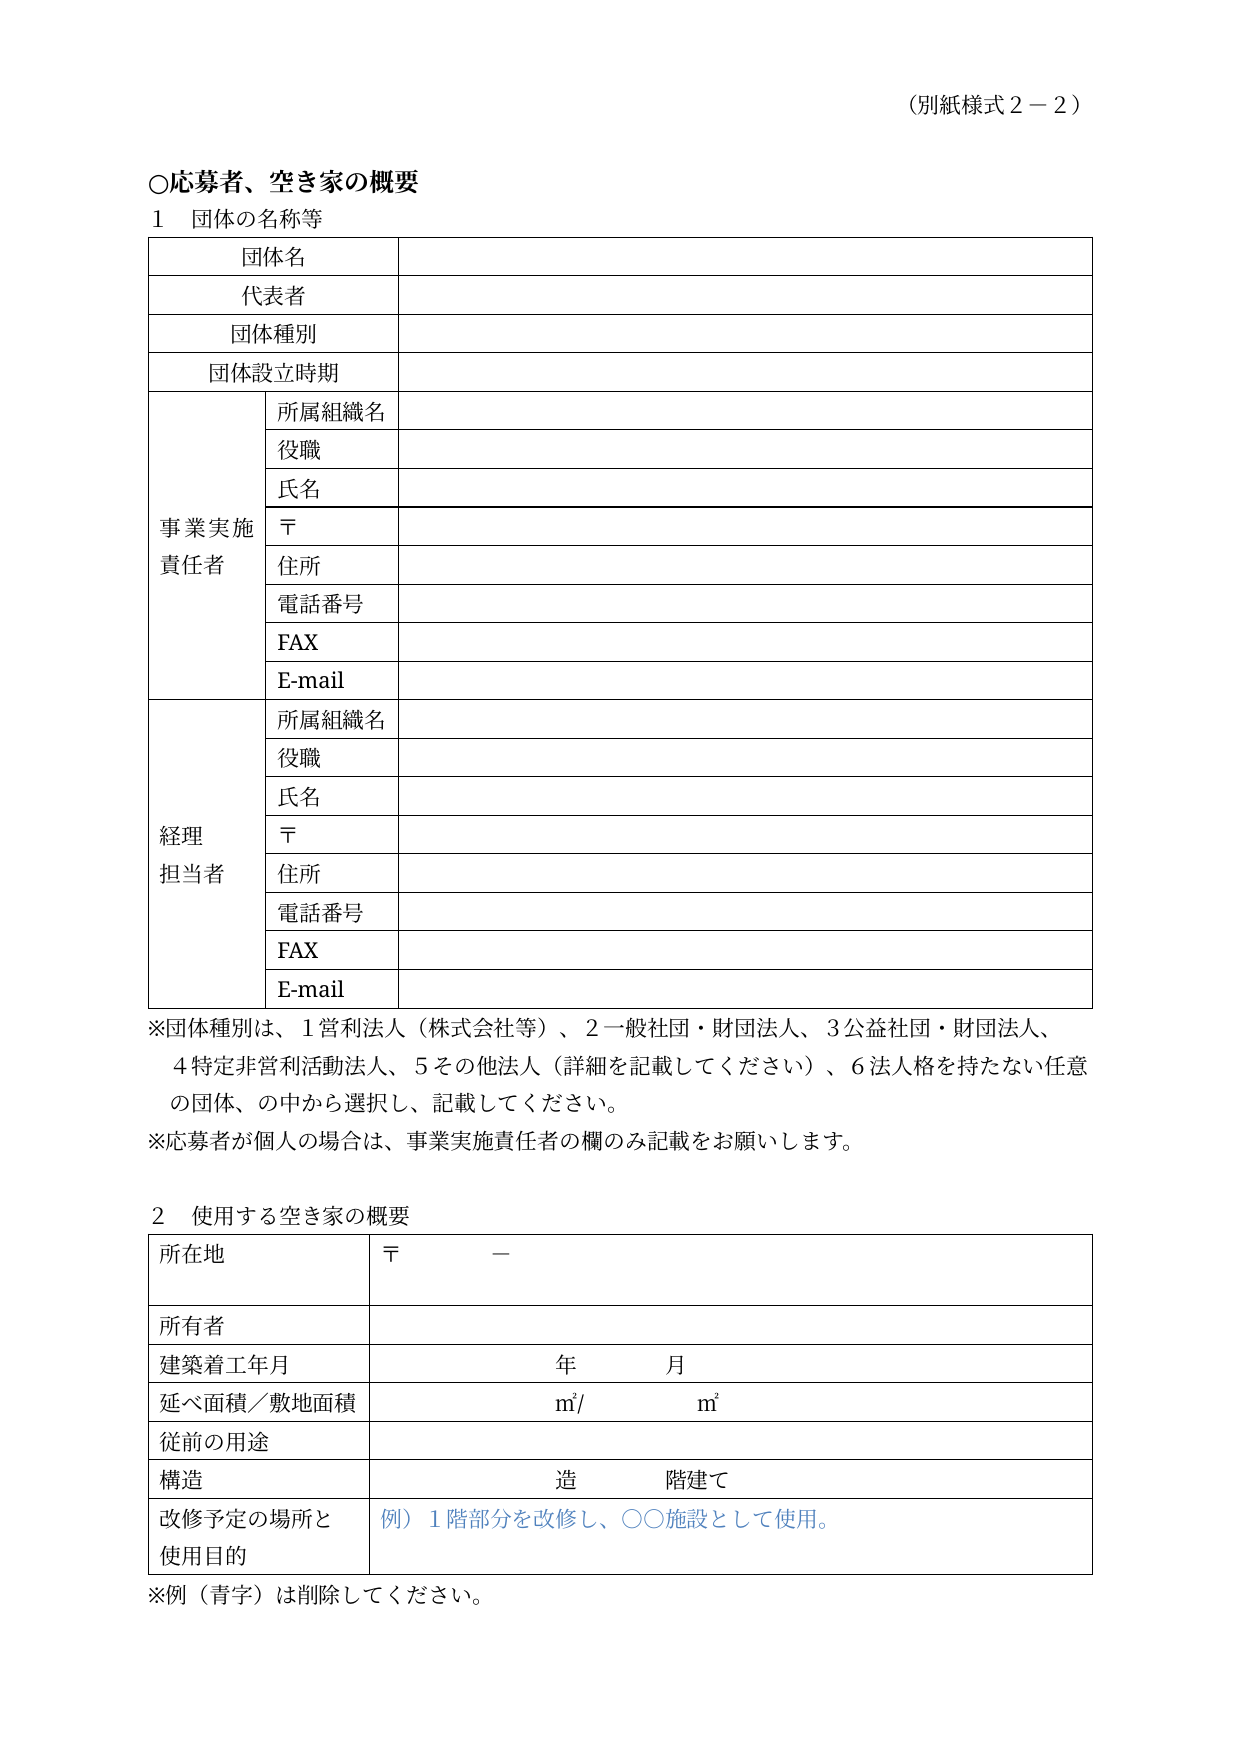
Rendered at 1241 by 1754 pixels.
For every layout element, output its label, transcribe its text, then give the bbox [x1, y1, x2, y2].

table_cell 氏名 [266, 777, 398, 815]
table_cell [399, 546, 1092, 583]
table_cell 延べ面積／敷地面積 [149, 1383, 369, 1421]
text ２ 使用する空き家の概要 [148, 1196, 1092, 1233]
table_cell 所有者 [149, 1306, 369, 1344]
table_cell FAX [266, 623, 398, 661]
table_cell [399, 739, 1092, 776]
table_cell 経理 担当者 [149, 700, 265, 1007]
table_header 団体名 [149, 238, 398, 275]
table_cell [399, 315, 1092, 352]
table_cell 従前の用途 [149, 1422, 369, 1459]
table_cell FAX [266, 931, 398, 969]
table_cell 〒 [266, 508, 398, 545]
text ※団体種別は、１営利法人（株式会社等）、２一般社団・財団法人、３公益社団・財団法人、 [148, 1009, 1092, 1046]
table_cell [399, 430, 1092, 468]
table_cell [399, 508, 1092, 545]
table_cell E-mail [266, 662, 398, 699]
table_cell [399, 931, 1092, 969]
table_cell [399, 893, 1092, 930]
table_cell 役職 [266, 430, 398, 468]
table_cell [399, 777, 1092, 815]
table_cell 〒 [266, 816, 398, 853]
table_cell 建築着工年月 [149, 1345, 369, 1382]
table_cell 氏名 [266, 469, 398, 506]
table_cell [399, 392, 1092, 429]
table_cell [399, 854, 1092, 892]
table_header 〒 － [370, 1235, 1092, 1305]
text ※応募者が個人の場合は、事業実施責任者の欄のみ記載をお願いします。 [148, 1121, 1092, 1158]
table_cell [399, 276, 1092, 314]
text ○応募者、空き家の概要 [148, 162, 1092, 199]
table_cell 造 階建て [370, 1460, 1092, 1498]
table_cell 代表者 [149, 276, 398, 314]
table_header [399, 238, 1092, 275]
text ※例（青字）は削除してください。 [148, 1575, 1092, 1612]
table_header 所在地 [149, 1235, 369, 1305]
table_cell [399, 585, 1092, 622]
table_cell 住所 [266, 546, 398, 583]
table_cell 所属組織名 [266, 392, 398, 429]
table_cell 役職 [266, 739, 398, 776]
table_cell [399, 700, 1092, 738]
text ４特定非営利活動法人、５その他法人（詳細を記載してください）、６法人格を持たない任意の団体、の中から選択し、記載してください。 [169, 1046, 1092, 1121]
text １ 団体の名称等 [148, 199, 1092, 237]
table_cell 電話番号 [266, 893, 398, 930]
table_cell [399, 662, 1092, 699]
table_cell [399, 816, 1092, 853]
table_cell ㎡/ ㎡ [370, 1383, 1092, 1421]
table_cell [399, 469, 1092, 506]
table_cell 構造 [149, 1460, 369, 1498]
table_cell [399, 623, 1092, 661]
table_cell [370, 1422, 1092, 1459]
table_cell 団体設立時期 [149, 353, 398, 391]
table_cell 改修予定の場所と 使用目的 [149, 1499, 369, 1574]
table_cell 団体種別 [149, 315, 398, 352]
table_cell 例）１階部分を改修し、○○施設として使用。 [370, 1499, 1092, 1574]
table_cell 事業実施責任者 [149, 392, 265, 699]
table_cell 住所 [266, 854, 398, 892]
table_cell E-mail [266, 970, 398, 1007]
table_cell [370, 1306, 1092, 1344]
table_cell [399, 353, 1092, 391]
table_cell 年 月 [370, 1345, 1092, 1382]
table_cell [399, 970, 1092, 1007]
table_cell 電話番号 [266, 585, 398, 622]
table_cell 所属組織名 [266, 700, 398, 738]
